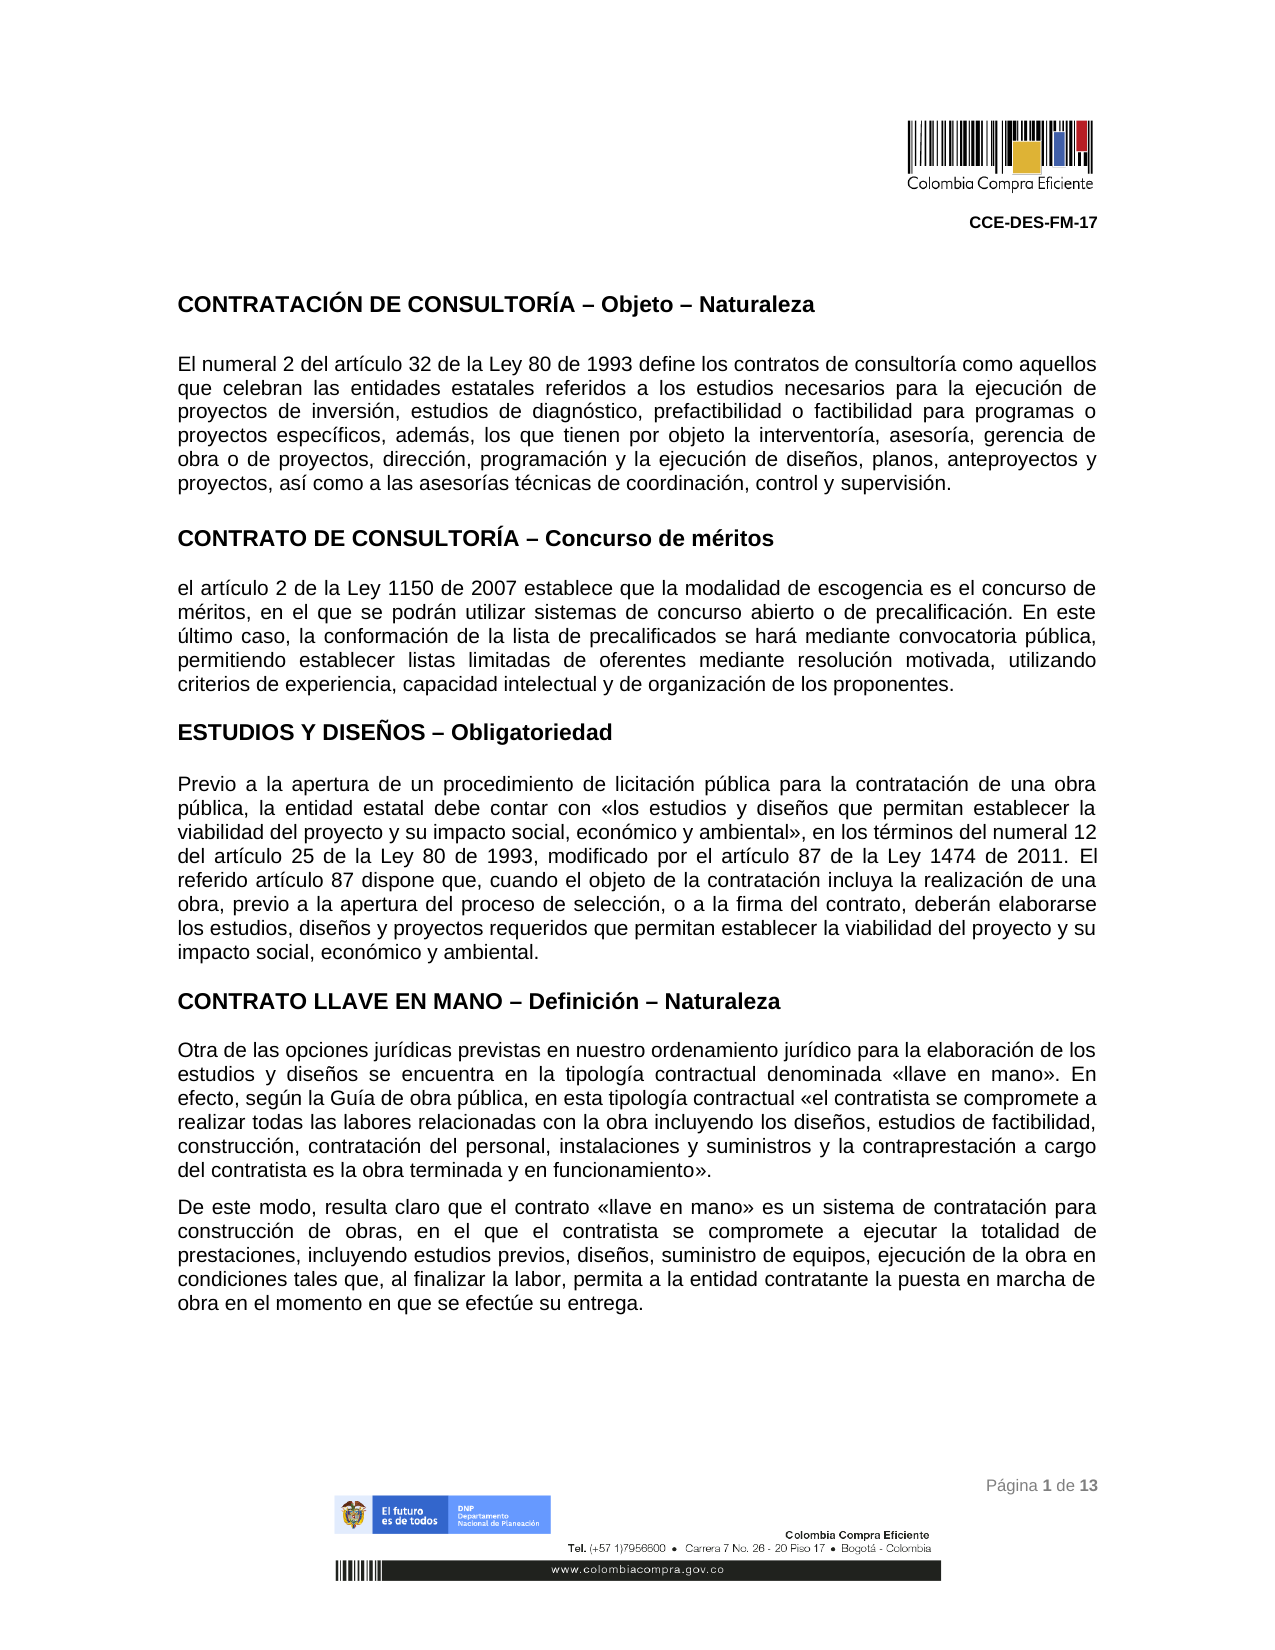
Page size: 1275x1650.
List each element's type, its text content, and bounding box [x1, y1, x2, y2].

text De este modo, resulta claro que el contrato «llave en mano» es un sistema de contratación para construcción de obras, en el que el contratista se compromete a ejecutar la totalidad de prestaciones, incluyendo estudios previos, diseños, suministro de equipos, ejecución de la obra en condiciones tales que, al finalizar la labor, permita a la entidad contratante la puesta en marcha de obra en el momento en que se efectúe su entrega. [177, 1194, 1098, 1314]
text CONTRATACIÓN DE CONSULTORÍA – Objeto – Naturaleza [177, 291, 1098, 317]
text CONTRATO DE CONSULTORÍA – Concurso de méritos [177, 525, 1098, 552]
picture [899, 114, 1099, 196]
text CONTRATO LLAVE EN MANO – Definición – Naturaleza [177, 988, 1098, 1014]
text el artículo 2 de la Ley 1150 de 2007 establece que la modalidad de escogencia es el concurso de méritos, en el que se podrán utilizar sistemas de concurso abierto o de precalificación. En este último caso, la conformación de la lista de precalificados se hará mediante convocatoria pública, permitiendo establecer listas limitadas de oferentes mediante resolución motivada, utilizando criterios de experiencia, capacidad intelectual y de organización de los proponentes. [177, 576, 1098, 695]
picture [334, 1495, 942, 1581]
text Otra de las opciones jurídicas previstas en nuestro ordenamiento jurídico para la elaboración de los estudios y diseños se encuentra en la tipología contractual denominada «llave en mano». En efecto, según la Guía de obra pública, en esta tipología contractual «el contratista se compromete a realizar todas las labores relacionadas con la obra incluyendo los diseños, estudios de factibilidad, construcción, contratación del personal, instalaciones y suministros y la contraprestación a cargo del contratista es la obra terminada y en funcionamiento». [177, 1038, 1098, 1182]
text ESTUDIOS Y DISEÑOS – Obligatoriedad [177, 719, 1098, 746]
text CCE-DES-FM-17 [177, 213, 1098, 232]
text El numeral 2 del artículo 32 de la Ley 80 de 1993 define los contratos de consultoría como aquellos que celebran las entidades estatales referidos a los estudios necesarios para la ejecución de proyectos de inversión, estudios de diagnóstico, prefactibilidad o factibilidad para programas o proyectos específicos, además, los que tienen por objeto la interventoría, asesoría, gerencia de obra o de proyectos, dirección, programación y la ejecución de diseños, planos, anteproyectos y proyectos, así como a las asesorías técnicas de coordinación, control y supervisión. [177, 351, 1098, 495]
text Previo a la apertura de un procedimiento de licitación pública para la contratación de una obra pública, la entidad estatal debe contar con «los estudios y diseños que permitan establecer la viabilidad del proyecto y su impacto social, económico y ambiental», en los términos del numeral 12 del artículo 25 de la Ley 80 de 1993, modificado por el artículo 87 de la Ley 1474 de 2011. El referido artículo 87 dispone que, cuando el objeto de la contratación incluya la realización de una obra, previo a la apertura del proceso de selección, o a la firma del contrato, deberán elaborarse los estudios, diseños y proyectos requeridos que permitan establecer la viabilidad del proyecto y su impacto social, económico y ambiental. [177, 772, 1098, 964]
